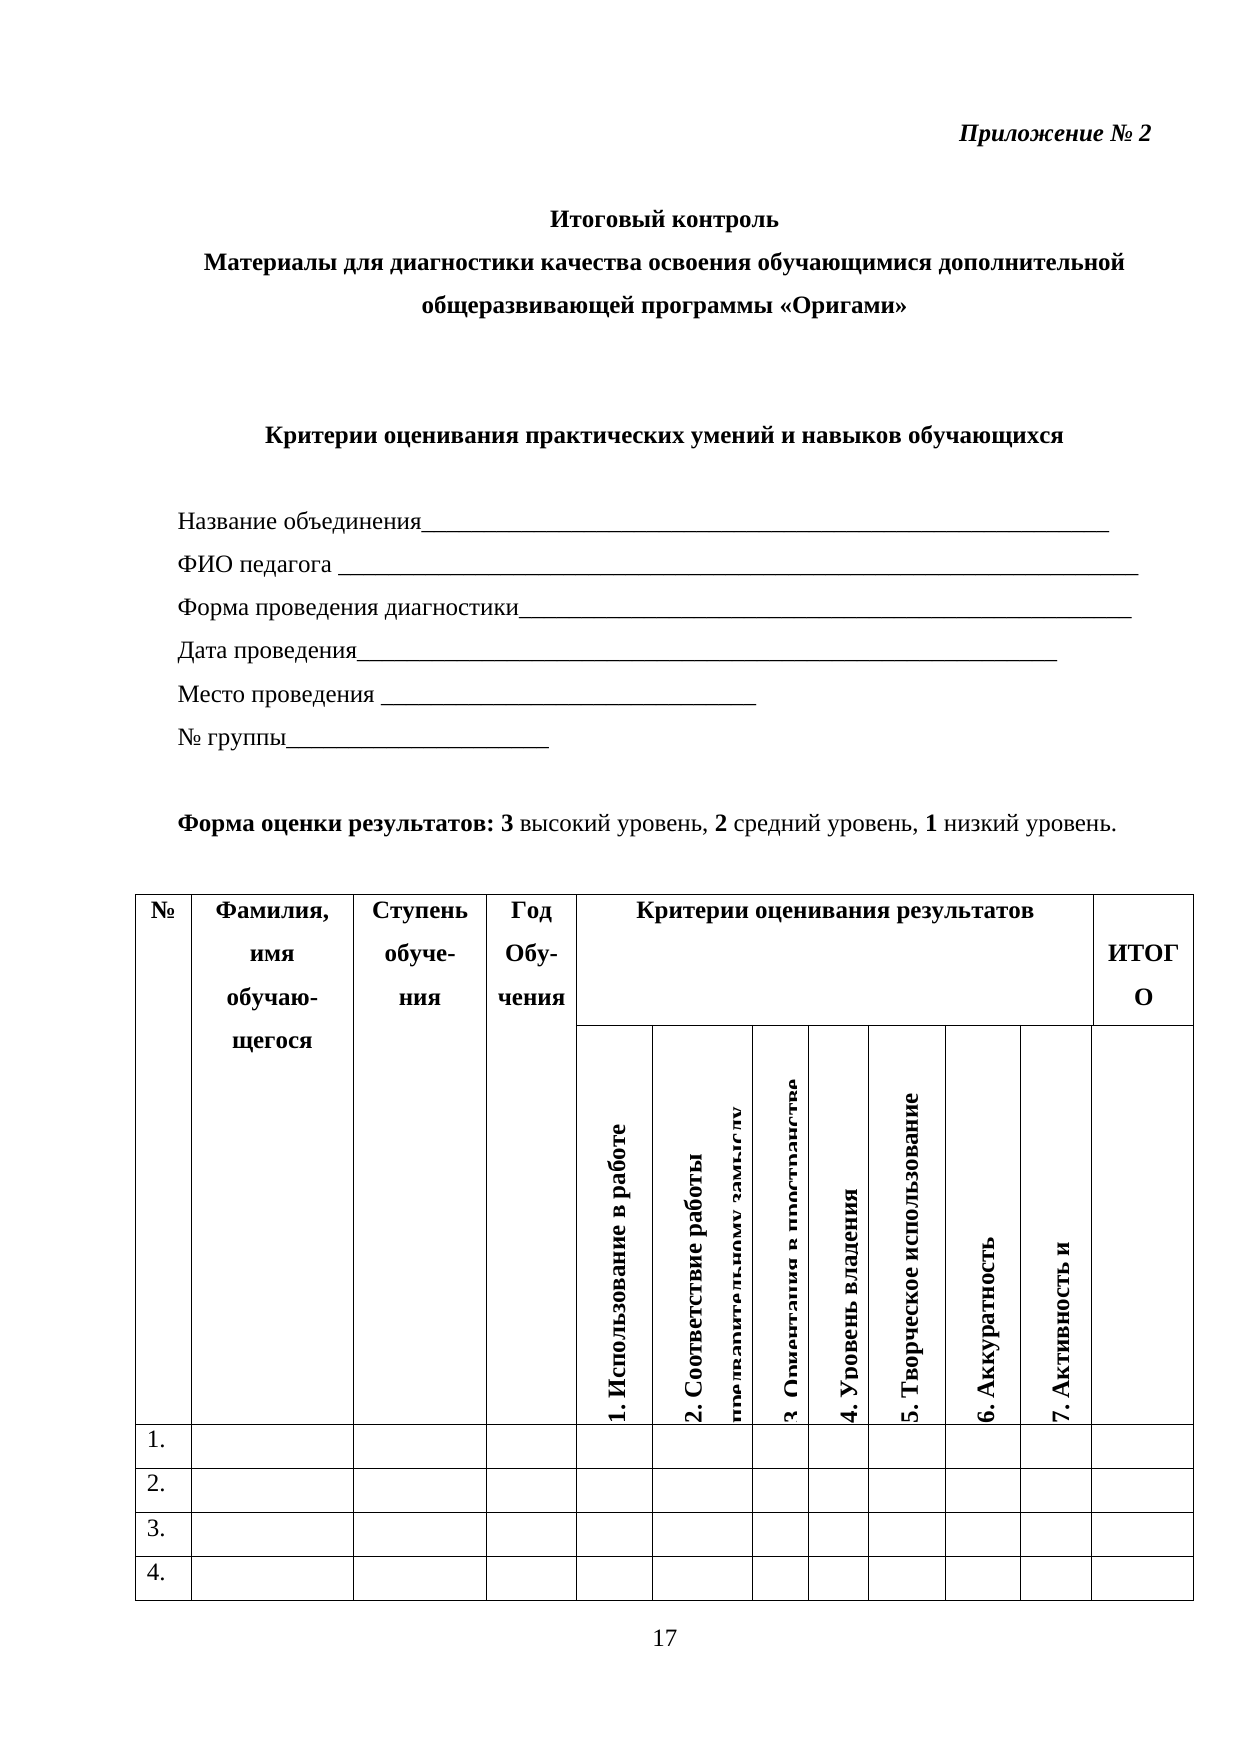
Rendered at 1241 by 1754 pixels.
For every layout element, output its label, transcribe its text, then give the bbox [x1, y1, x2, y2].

table_cell [809, 1425, 868, 1467]
table_cell [653, 1469, 752, 1512]
table_cell [753, 1469, 808, 1512]
table_cell 3. [136, 1513, 191, 1556]
table_cell [946, 1513, 1020, 1556]
table_cell 1. Использование в работе базовых форм [577, 1026, 652, 1423]
table_cell 3. Ориентация в пространстве листа бумаги [753, 1026, 808, 1423]
table_cell [1092, 1425, 1193, 1467]
table_cell [1092, 1557, 1193, 1600]
table_cell 4. Уровень владения инструментами (карандаш, ножницы) [809, 1026, 868, 1423]
table_cell [869, 1557, 945, 1600]
table_cell [809, 1469, 868, 1512]
table_header ИТОГО [1094, 895, 1193, 1025]
text Критерии оценивания практических умений и навыков обучающихся [177, 420, 1152, 449]
table_cell [753, 1557, 808, 1600]
table_cell [354, 1513, 486, 1556]
table_header Год Обу-чения [487, 895, 576, 1423]
table_header Фамилия, имя обучаю-щегося [192, 895, 353, 1423]
table_cell [577, 1557, 652, 1600]
text ФИО педагога ________________________________________________________________ [177, 549, 1152, 578]
table_cell [354, 1425, 486, 1467]
table_cell [192, 1557, 353, 1600]
table_cell [354, 1469, 486, 1512]
table_cell [577, 1469, 652, 1512]
table_cell 6. Аккуратность [946, 1026, 1020, 1423]
text Итоговый контроль [177, 204, 1152, 233]
table_cell [577, 1513, 652, 1556]
text Название объединения_______________________________________________________ [177, 506, 1152, 535]
table_cell [192, 1469, 353, 1512]
table_cell [753, 1425, 808, 1467]
text Приложение № 2 [177, 118, 1152, 147]
table_cell 5. Творческое использование умений и навыков, полученных на занятиях [869, 1026, 945, 1423]
table_cell [487, 1425, 576, 1467]
table_cell [946, 1557, 1020, 1600]
table_cell [1021, 1557, 1091, 1600]
table_cell [946, 1425, 1020, 1467]
table_cell [753, 1513, 808, 1556]
table_cell [1021, 1469, 1091, 1512]
table_cell [809, 1557, 868, 1600]
table_cell [869, 1513, 945, 1556]
table_cell [192, 1425, 353, 1467]
table_cell [487, 1557, 576, 1600]
table_cell [869, 1469, 945, 1512]
text Форма оценки результатов: 3 высокий уровень, 2 средний уровень, 1 низкий уровень. [177, 808, 1152, 837]
table_cell [354, 1557, 486, 1600]
table_cell [809, 1513, 868, 1556]
table_header № [136, 895, 191, 1423]
text Форма проведения диагностики_________________________________________________ Дата проведения________________________________________________________ [177, 592, 1152, 664]
text № группы_____________________ [177, 722, 1152, 751]
table_cell [487, 1513, 576, 1556]
table_cell [577, 1425, 652, 1467]
table_cell [1092, 1513, 1193, 1556]
table_cell 7. Активность и заинтересованность при участии в выставке [1021, 1026, 1091, 1423]
table_cell [653, 1425, 752, 1467]
table_header Критерии оценивания результатов [577, 895, 1093, 1025]
table_cell 4. [136, 1557, 191, 1600]
table_cell [1021, 1425, 1091, 1467]
table_cell 2. Соответствие работы предварительному замыслу [653, 1026, 752, 1423]
table_cell [1021, 1513, 1091, 1556]
table_cell [946, 1469, 1020, 1512]
table_cell [869, 1425, 945, 1467]
table_cell 1. [136, 1425, 191, 1467]
table_cell [192, 1513, 353, 1556]
table_cell [653, 1557, 752, 1600]
table_header Ступень обуче-ния [354, 895, 486, 1423]
table_cell [1092, 1469, 1193, 1512]
table_cell [653, 1513, 752, 1556]
text Материалы для диагностики качества освоения обучающимися дополнительной общеразвивающей программы «Оригами» [177, 247, 1152, 319]
text Место проведения ______________________________ [177, 679, 1152, 707]
table_cell [487, 1469, 576, 1512]
table_cell [1092, 1026, 1193, 1423]
table_cell 2. [136, 1469, 191, 1512]
